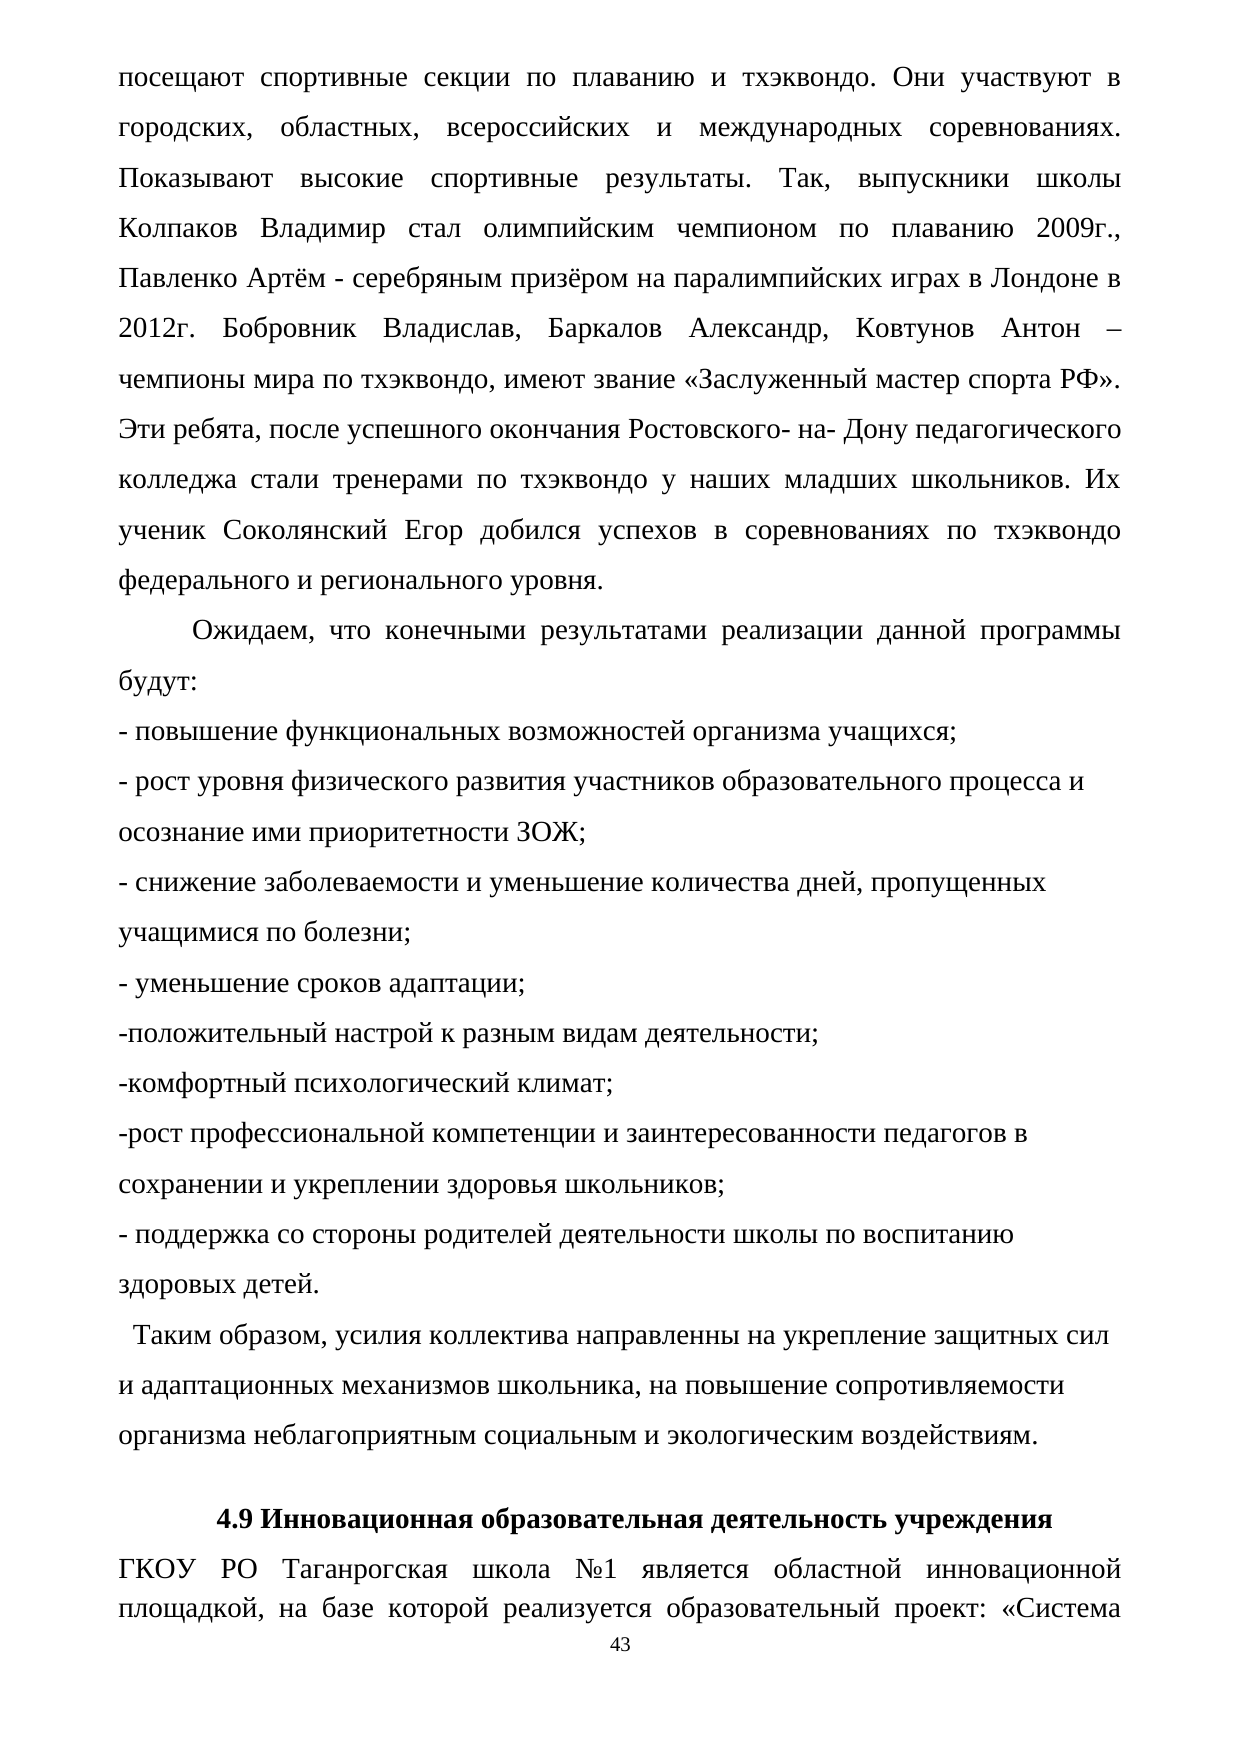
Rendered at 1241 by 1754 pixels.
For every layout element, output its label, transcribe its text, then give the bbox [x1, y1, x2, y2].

text Ожидаем, что конечными результатами реализации данной программы будут: [118, 612, 1122, 696]
text - рост уровня физического развития участников образовательного процесса и осознание ими приоритетности ЗОЖ; [118, 763, 1122, 847]
text 4.9 Инновационная образовательная деятельность учреждения [148, 1501, 1122, 1535]
text Таким образом, усилия коллектива направленны на укрепление защитных сил и адаптационных механизмов школьника, на повышение сопротивляемости организма неблагоприятным социальным и экологическим воздействиям. [118, 1317, 1122, 1451]
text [118, 1552, 1122, 1624]
text - уменьшение сроков адаптации; [118, 965, 1122, 998]
text -комфортный психологический климат; [118, 1065, 1122, 1099]
text -рост профессиональной компетенции и заинтересованности педагогов в сохранении и укреплении здоровья школьников; [118, 1116, 1122, 1199]
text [118, 59, 1122, 596]
text - поддержка со стороны родителей деятельности школы по воспитанию здоровых детей. [118, 1216, 1122, 1300]
text -положительный настрой к разным видам деятельности; [118, 1015, 1122, 1048]
text - снижение заболеваемости и уменьшение количества дней, пропущенных учащимися по болезни; [118, 864, 1122, 948]
text - повышение функциональных возможностей организма учащихся; [118, 713, 1122, 747]
